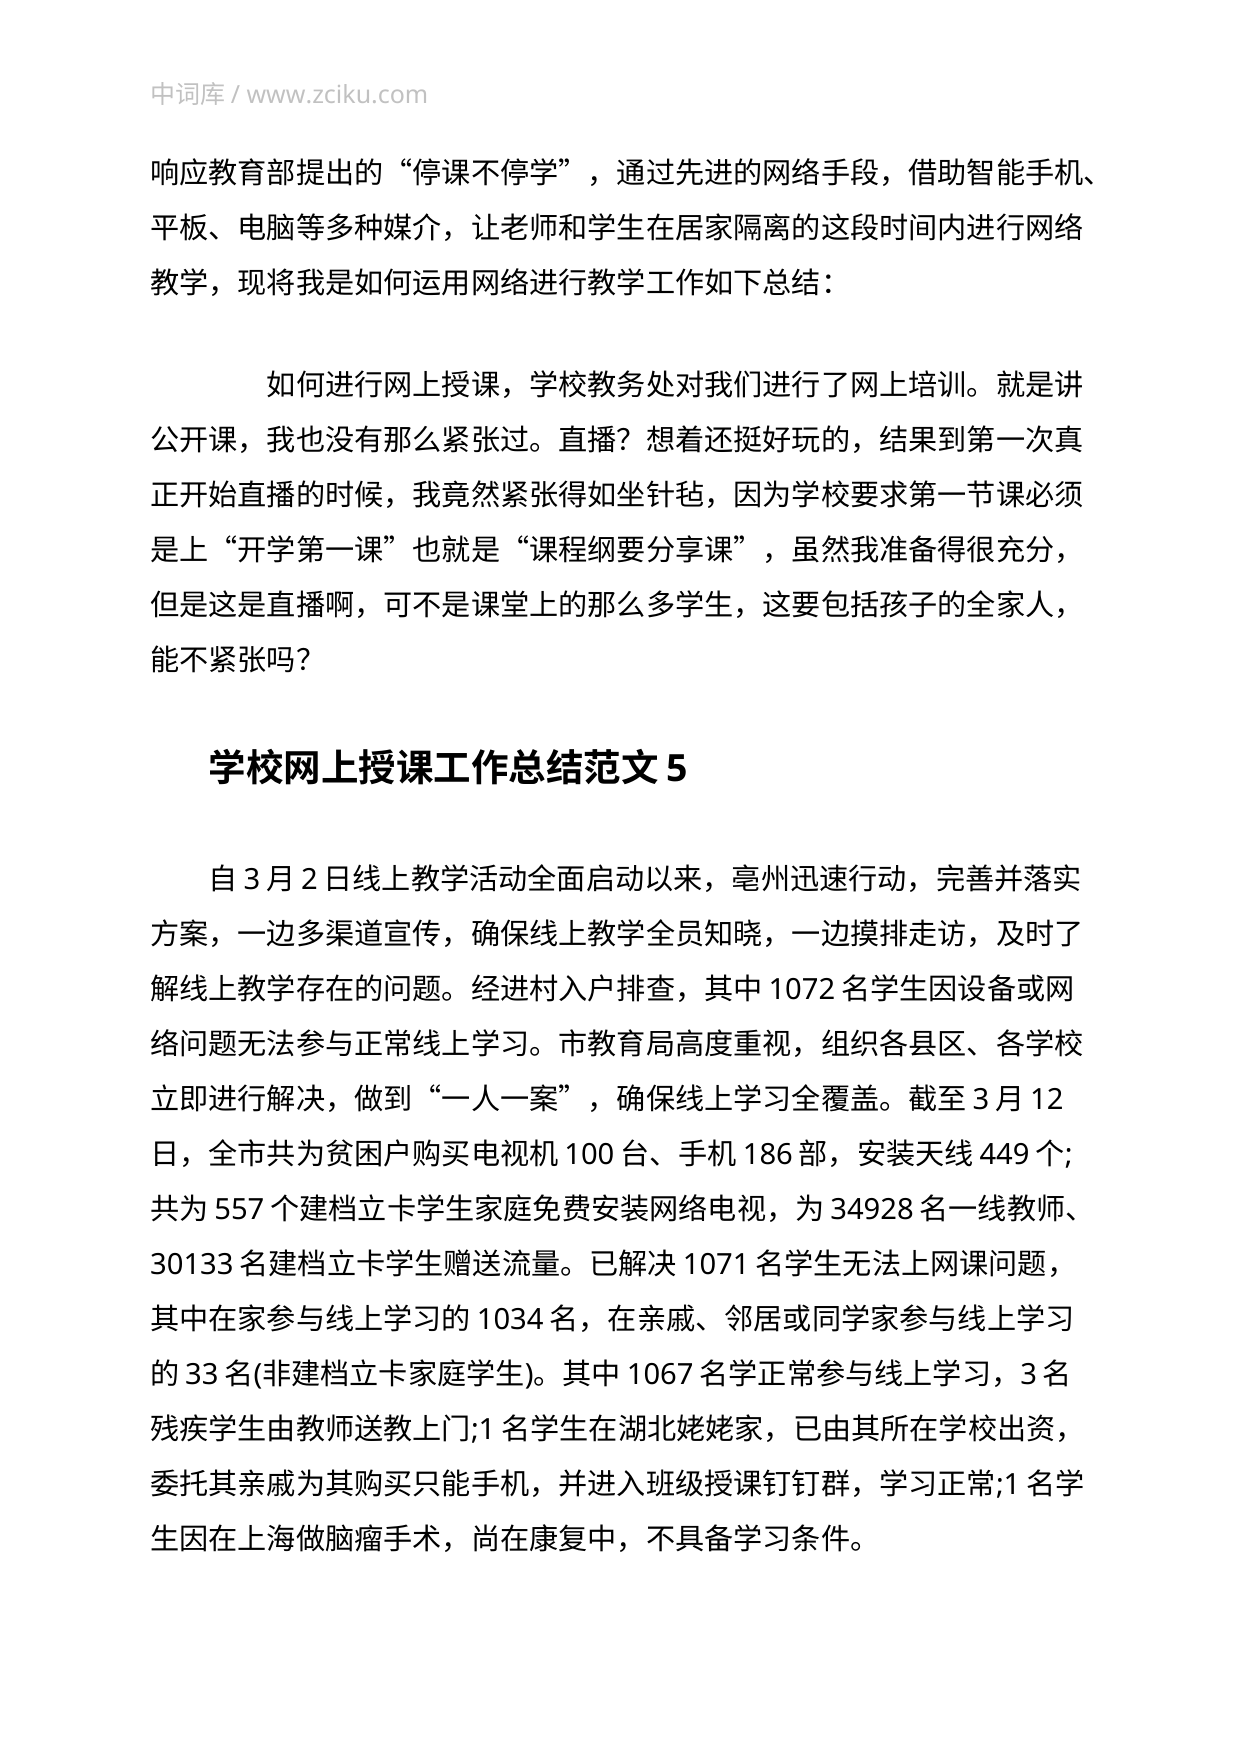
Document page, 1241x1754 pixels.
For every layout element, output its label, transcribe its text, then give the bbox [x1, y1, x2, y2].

text 如何进行网上授课，学校教务处对我们进行了网上培训。就是讲公开课，我也没有那么紧张过。直播？想着还挺好玩的，结果到第一次真正开始直播的时候，我竟然紧张得如坐针毡，因为学校要求第一节课必须是上“开学第一课”也就是“课程纲要分享课”，虽然我准备得很充分，但是这是直播啊，可不是课堂上的那么多学生，这要包括孩子的全家人，能不紧张吗？ [150, 362, 1090, 678]
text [150, 150, 1090, 302]
text 学校网上授课工作总结范文5 [150, 738, 1090, 792]
text 自3月2日线上教学活动全面启动以来，亳州迅速行动，完善并落实方案，一边多渠道宣传，确保线上教学全员知晓，一边摸排走访，及时了解线上教学存在的问题。经进村入户排查，其中1072名学生因设备或网络问题无法参与正常线上学习。市教育局高度重视，组织各县区、各学校立即进行解决，做到“一人一案”，确保线上学习全覆盖。截至3月12日，全市共为贫困户购买电视机100台、手机186部，安装天线449个;共为557个建档立卡学生家庭免费安装网络电视，为34928名一线教师、30133名建档立卡学生赠送流量。已解决1071名学生无法上网课问题，其中在家参与线上学习的1034名，在亲戚、邻居或同学家参与线上学习的33名(非建档立卡家庭学生)。其中1067名学正常参与线上学习，3名残疾学生由教师送教上门;1名学生在湖北姥姥家，已由其所在学校出资，委托其亲戚为其购买只能手机，并进入班级授课钉钉群，学习正常;1名学生因在上海做脑瘤手术，尚在康复中，不具备学习条件。 [150, 856, 1090, 1558]
